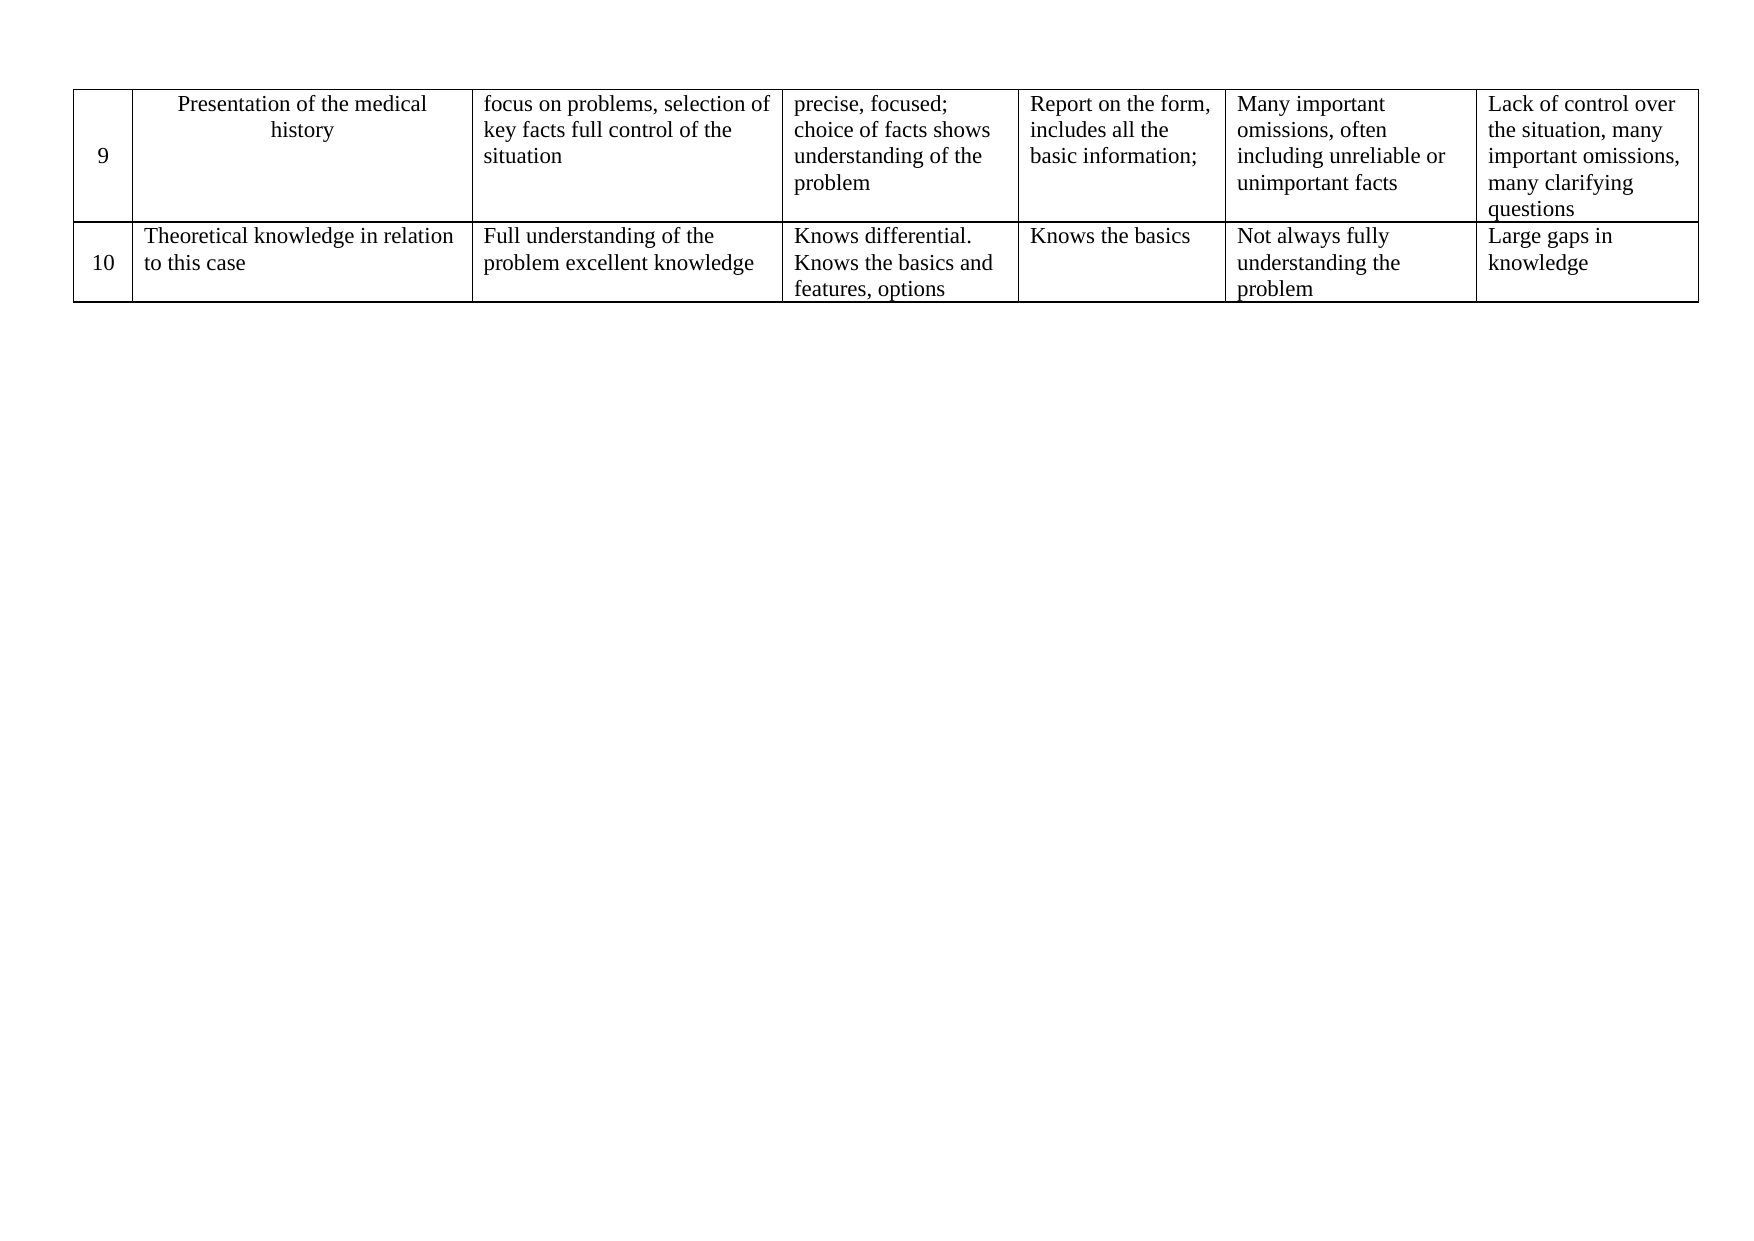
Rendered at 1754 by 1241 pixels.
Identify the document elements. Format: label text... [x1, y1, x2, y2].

table_cell Lack of control over the situation, many important omissions, many clarifying questions [1477, 90, 1698, 221]
table_cell precise, focused; choice of facts shows understanding of the problem [783, 90, 1018, 221]
table_cell Full understanding of the problem excellent knowledge [473, 223, 782, 301]
table_cell Large gaps in knowledge [1477, 223, 1698, 301]
table_cell Presentation of the medical history [133, 90, 472, 221]
table_cell Report on the form, includes all the basic information; [1019, 90, 1225, 221]
table_cell focus on problems, selection of key facts full control of the situation [473, 90, 782, 221]
table_cell Not always fully understanding the problem [1226, 223, 1476, 301]
table_cell 9 [74, 90, 132, 221]
table_cell Knows differential. Knows the basics and features, options [783, 223, 1018, 301]
table_cell Knows the basics [1019, 223, 1225, 301]
table_cell Many important omissions, often including unreliable or unimportant facts [1226, 90, 1476, 221]
table_cell 10 [74, 223, 132, 301]
table_cell Theoretical knowledge in relation to this case [133, 223, 472, 301]
